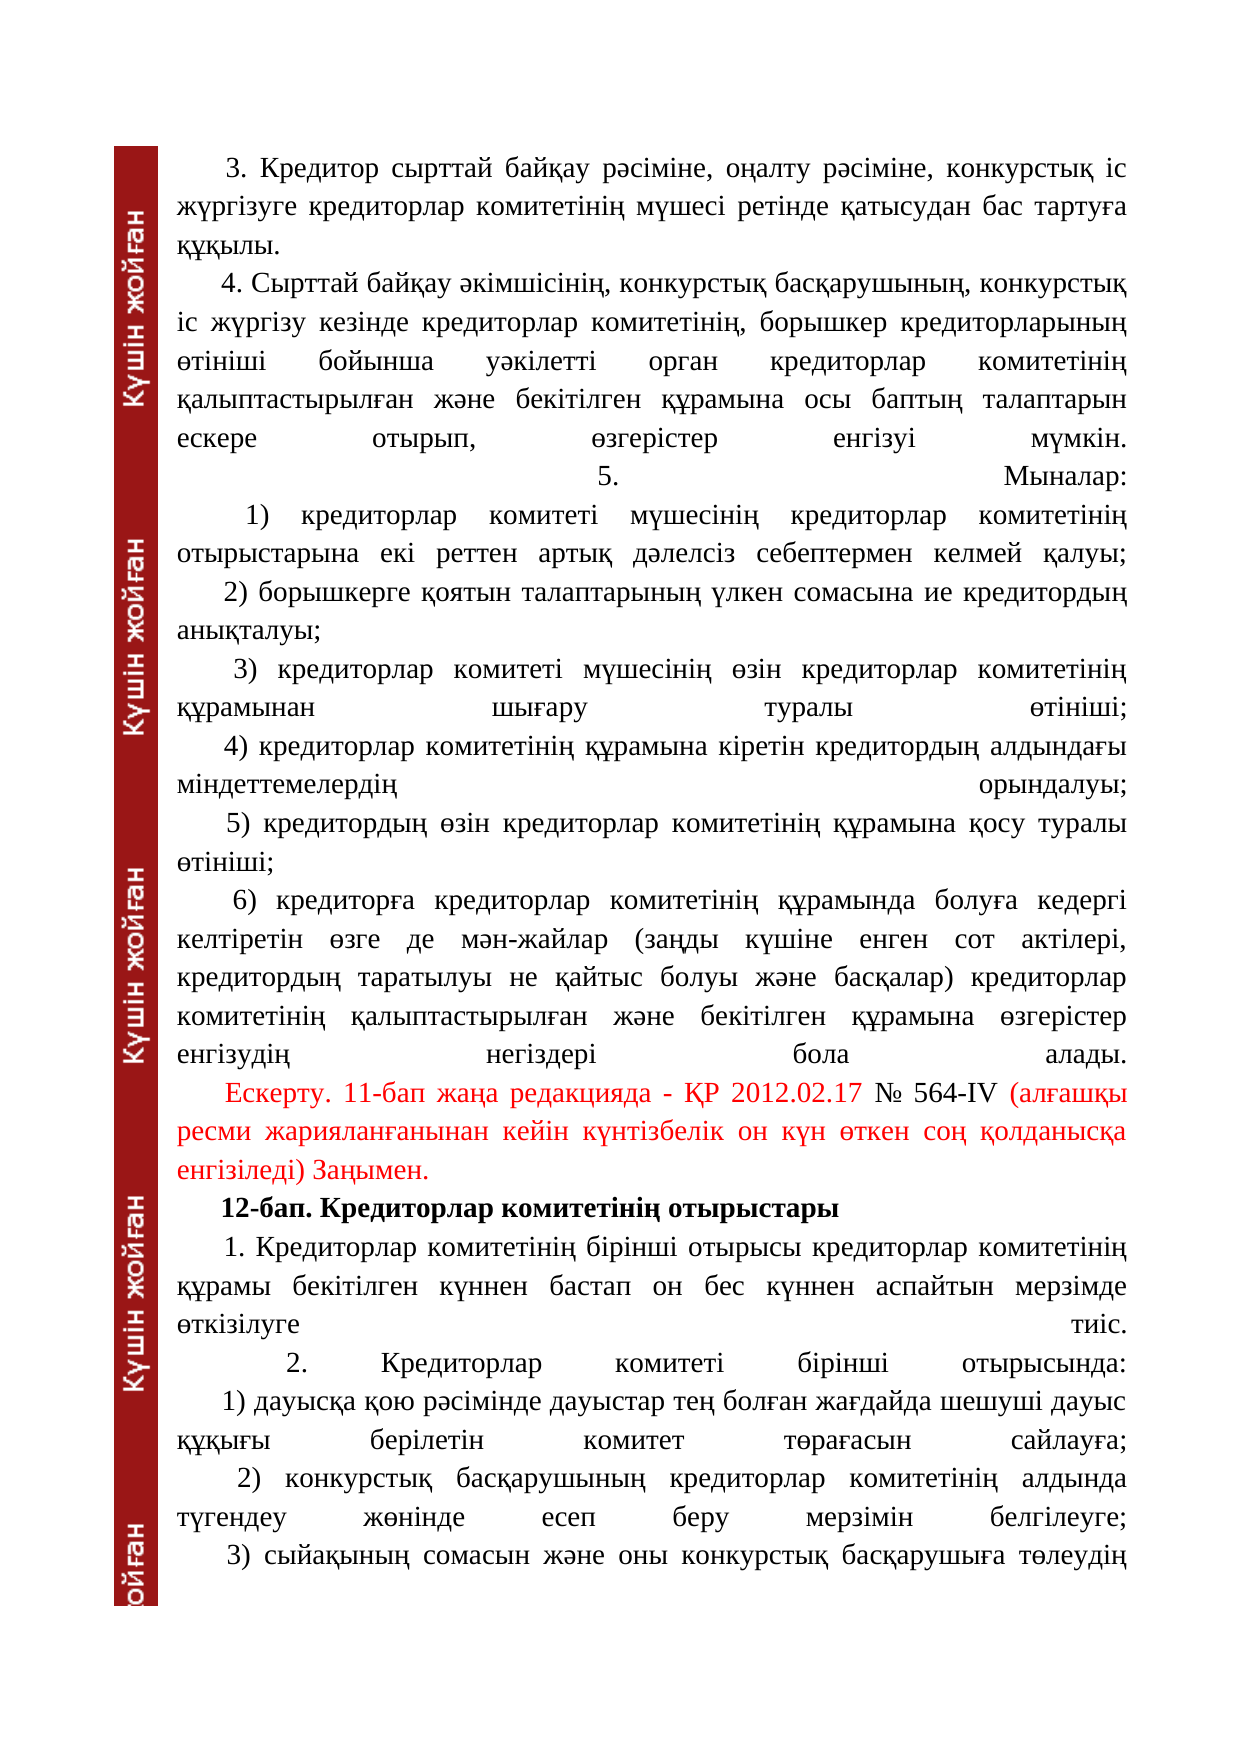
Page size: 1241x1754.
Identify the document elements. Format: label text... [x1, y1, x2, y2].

picture [114, 1224, 158, 1229]
picture [114, 1571, 158, 1606]
picture [114, 146, 158, 150]
text 12-бап. Кредиторлар комитетiнiң отырыстары [112, 1191, 1128, 1224]
picture [114, 1186, 158, 1191]
